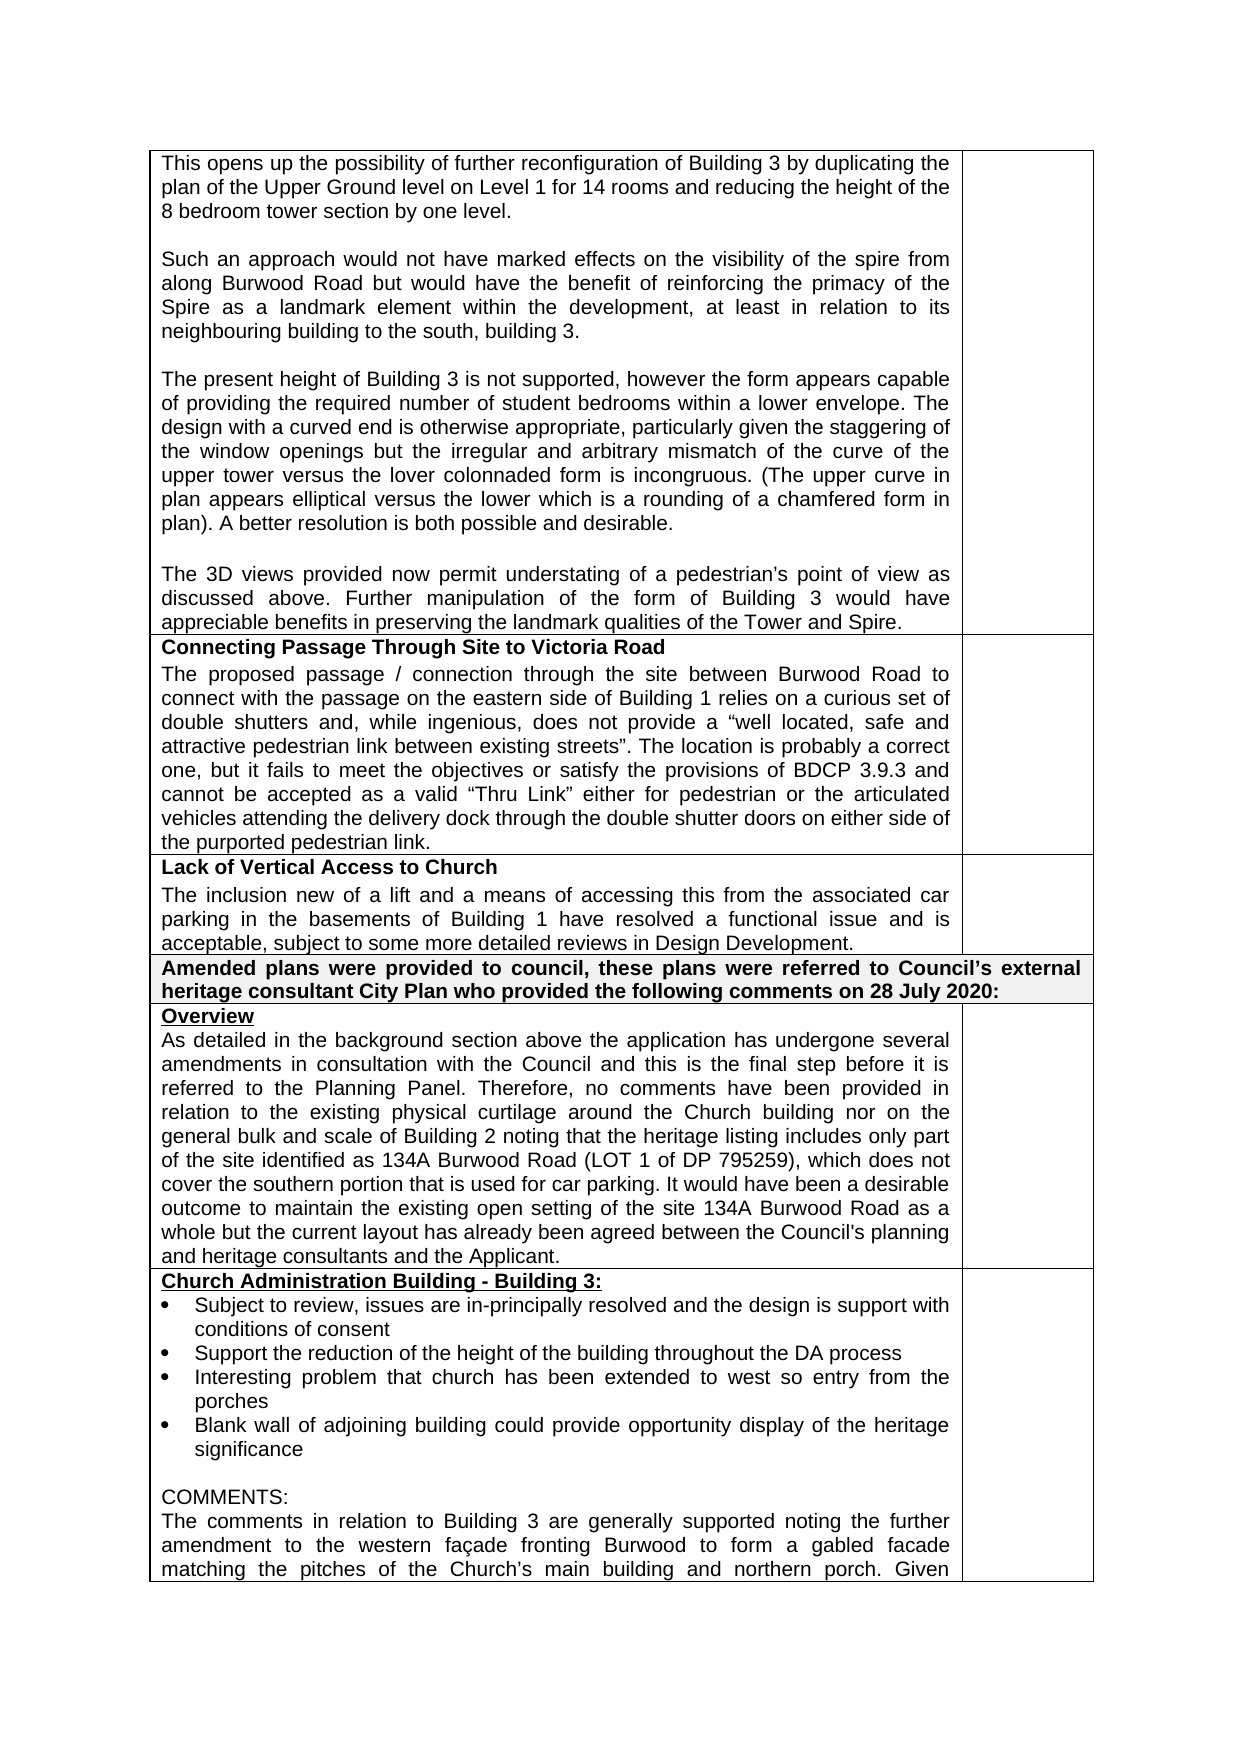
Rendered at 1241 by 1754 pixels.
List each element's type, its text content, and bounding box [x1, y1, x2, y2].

table_cell Overview As detailed in the background section above the application has undergone several amendments in consultation with the Council and this is the final step before it is referred to the Planning Panel. Therefore, no comments have been provided in relation to the existing physical curtilage around the Church building nor on the general bulk and scale of Building 2 noting that the heritage listing includes only part of the site identified as 134A Burwood Road (LOT 1 of DP 795259), which does not cover the southern portion that is used for car parking. It would have been a desirable outcome to maintain the existing open setting of the site 134A Burwood Road as a whole but the current layout has already been agreed between the Council's planning and heritage consultants and the Applicant. [151, 1004, 962, 1268]
table_cell Connecting Passage Through Site to Victoria Road The proposed passage / connection through the site between Burwood Road to connect with the passage on the eastern side of Building 1 relies on a curious set of double shutters and, while ingenious, does not provide a “well located, safe and attractive pedestrian link between existing streets”. The location is probably a correct one, but it fails to meet the objectives or satisfy the provisions of BDCP 3.9.3 and cannot be accepted as a valid “Thru Link” either for pedestrian or the articulated vehicles attending the delivery dock through the double shutter doors on either side of the purported pedestrian link. [151, 635, 962, 854]
table_cell [963, 151, 1093, 634]
table_cell Amended plans were provided to council, these plans were referred to Council’s external heritage consultant City Plan who provided the following comments on 28 July 2020: [151, 955, 1093, 1003]
table_cell [963, 1004, 1093, 1268]
table_cell [963, 855, 1093, 954]
table_cell [963, 1269, 1093, 1581]
table_cell [963, 635, 1093, 854]
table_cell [151, 1269, 962, 1581]
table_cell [151, 151, 962, 634]
table_cell Lack of Vertical Access to Church The inclusion new of a lift and a means of accessing this from the associated car parking in the basements of Building 1 have resolved a functional issue and is acceptable, subject to some more detailed reviews in Design Development. [151, 855, 962, 954]
